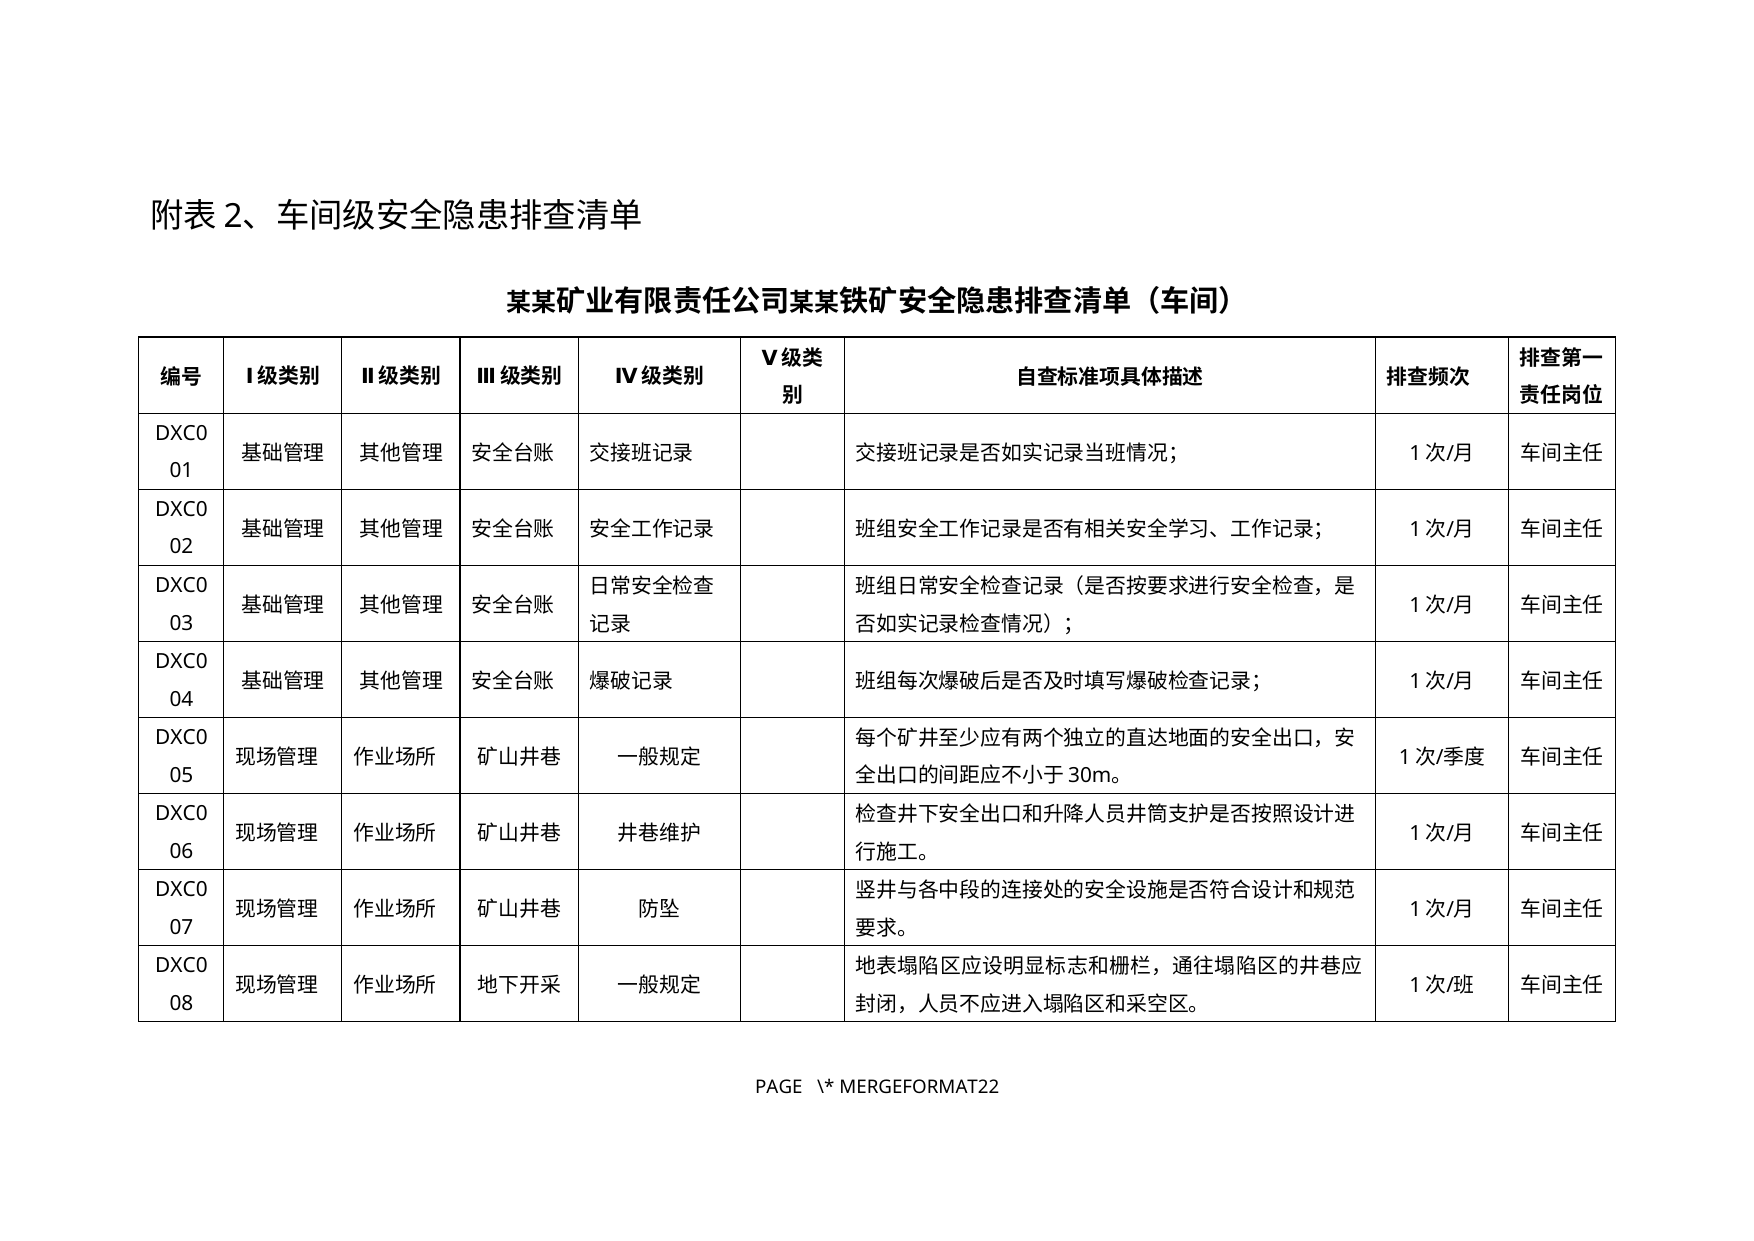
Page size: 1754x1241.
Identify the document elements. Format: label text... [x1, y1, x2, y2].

table_cell 矿山井巷 [461, 794, 578, 869]
table_cell [741, 566, 844, 641]
table_cell 现场管理 [224, 794, 341, 869]
table_cell 防坠 [579, 870, 740, 945]
table_cell 基础管理 [224, 642, 341, 717]
table_cell 安全台账 [461, 566, 578, 641]
table_cell DXC002 [139, 490, 223, 564]
table_cell 车间主任 [1509, 414, 1615, 488]
table_cell [741, 490, 844, 564]
table_cell 作业场所 [342, 794, 459, 869]
table_cell 一般规定 [579, 718, 740, 793]
table_cell 班组每次爆破后是否及时填写爆破检查记录； [845, 642, 1375, 717]
table_cell 1次/月 [1376, 490, 1508, 564]
table_cell Ⅳ级类别 [579, 338, 740, 412]
table_cell 其他管理 [342, 414, 459, 488]
table_cell 安全台账 [461, 642, 578, 717]
table_cell DXC007 [139, 870, 223, 945]
table_cell 地表塌陷区应设明显标志和栅栏，通往塌陷区的井巷应封闭，人员不应进入塌陷区和采空区。 [845, 946, 1375, 1021]
table_cell 班组日常安全检查记录（是否按要求进行安全检查，是否如实记录检查情况）； [845, 566, 1375, 641]
table_cell [741, 718, 844, 793]
table_cell 1次/月 [1376, 566, 1508, 641]
table_cell 1次/月 [1376, 414, 1508, 488]
table_cell [741, 794, 844, 869]
table_cell 1次/月 [1376, 870, 1508, 945]
table_cell 现场管理 [224, 718, 341, 793]
table_cell DXC008 [139, 946, 223, 1021]
table_cell Ⅰ级类别 [224, 338, 341, 412]
table_cell 安全台账 [461, 414, 578, 488]
table_cell 矿山井巷 [461, 718, 578, 793]
table_cell 1次/月 [1376, 642, 1508, 717]
table_cell DXC004 [139, 642, 223, 717]
table_cell Ⅲ级类别 [461, 338, 578, 412]
table_cell 交接班记录 [579, 414, 740, 488]
table_cell 其他管理 [342, 490, 459, 564]
table_cell 爆破记录 [579, 642, 740, 717]
table_cell 车间主任 [1509, 946, 1615, 1021]
table_cell 每个矿井至少应有两个独立的直达地面的安全出口，安全出口的间距应不小于30m。 [845, 718, 1375, 793]
table_cell 日常安全检查记录 [579, 566, 740, 641]
table_cell Ⅴ级类别 [741, 338, 844, 412]
table_cell 班组安全工作记录是否有相关安全学习、工作记录； [845, 490, 1375, 564]
table_cell 安全工作记录 [579, 490, 740, 564]
table_cell 车间主任 [1509, 718, 1615, 793]
table_cell 车间主任 [1509, 642, 1615, 717]
table_cell 地下开采 [461, 946, 578, 1021]
table_cell [741, 414, 844, 488]
table_cell 车间主任 [1509, 794, 1615, 869]
table_cell 基础管理 [224, 566, 341, 641]
table_cell 其他管理 [342, 642, 459, 717]
table_cell 竖井与各中段的连接处的安全设施是否符合设计和规范要求。 [845, 870, 1375, 945]
table_cell 矿山井巷 [461, 870, 578, 945]
text 附表2、车间级安全隐患排查清单 [150, 189, 1604, 237]
table_cell 排查频次 [1376, 338, 1508, 412]
table_cell 作业场所 [342, 946, 459, 1021]
table_cell 排查第一责任岗位 [1509, 338, 1615, 412]
table_cell Ⅱ级类别 [342, 338, 459, 412]
table_cell DXC005 [139, 718, 223, 793]
table_cell 编号 [139, 338, 223, 412]
table_cell 车间主任 [1509, 490, 1615, 564]
table_cell 安全台账 [461, 490, 578, 564]
table_cell 交接班记录是否如实记录当班情况； [845, 414, 1375, 488]
table_cell 基础管理 [224, 490, 341, 564]
table_cell 车间主任 [1509, 870, 1615, 945]
table_cell [741, 946, 844, 1021]
table_cell 其他管理 [342, 566, 459, 641]
table_cell [741, 870, 844, 945]
table_cell 自查标准项具体描述 [845, 338, 1375, 412]
table_cell 1次/月 [1376, 794, 1508, 869]
table_cell DXC003 [139, 566, 223, 641]
table_cell 井巷维护 [579, 794, 740, 869]
table_cell DXC001 [139, 414, 223, 488]
table_cell 基础管理 [224, 414, 341, 488]
table_header 某某矿业有限责任公司某某铁矿安全隐患排查清单（车间） [139, 261, 1615, 336]
table_cell 1次/季度 [1376, 718, 1508, 793]
table_cell 一般规定 [579, 946, 740, 1021]
table_cell 1次/班 [1376, 946, 1508, 1021]
table_cell 现场管理 [224, 870, 341, 945]
table_cell 作业场所 [342, 870, 459, 945]
table_cell 检查井下安全出口和升降人员井筒支护是否按照设计进行施工。 [845, 794, 1375, 869]
table_cell DXC006 [139, 794, 223, 869]
table_cell 现场管理 [224, 946, 341, 1021]
table_cell 作业场所 [342, 718, 459, 793]
table_cell [741, 642, 844, 717]
table_cell 车间主任 [1509, 566, 1615, 641]
